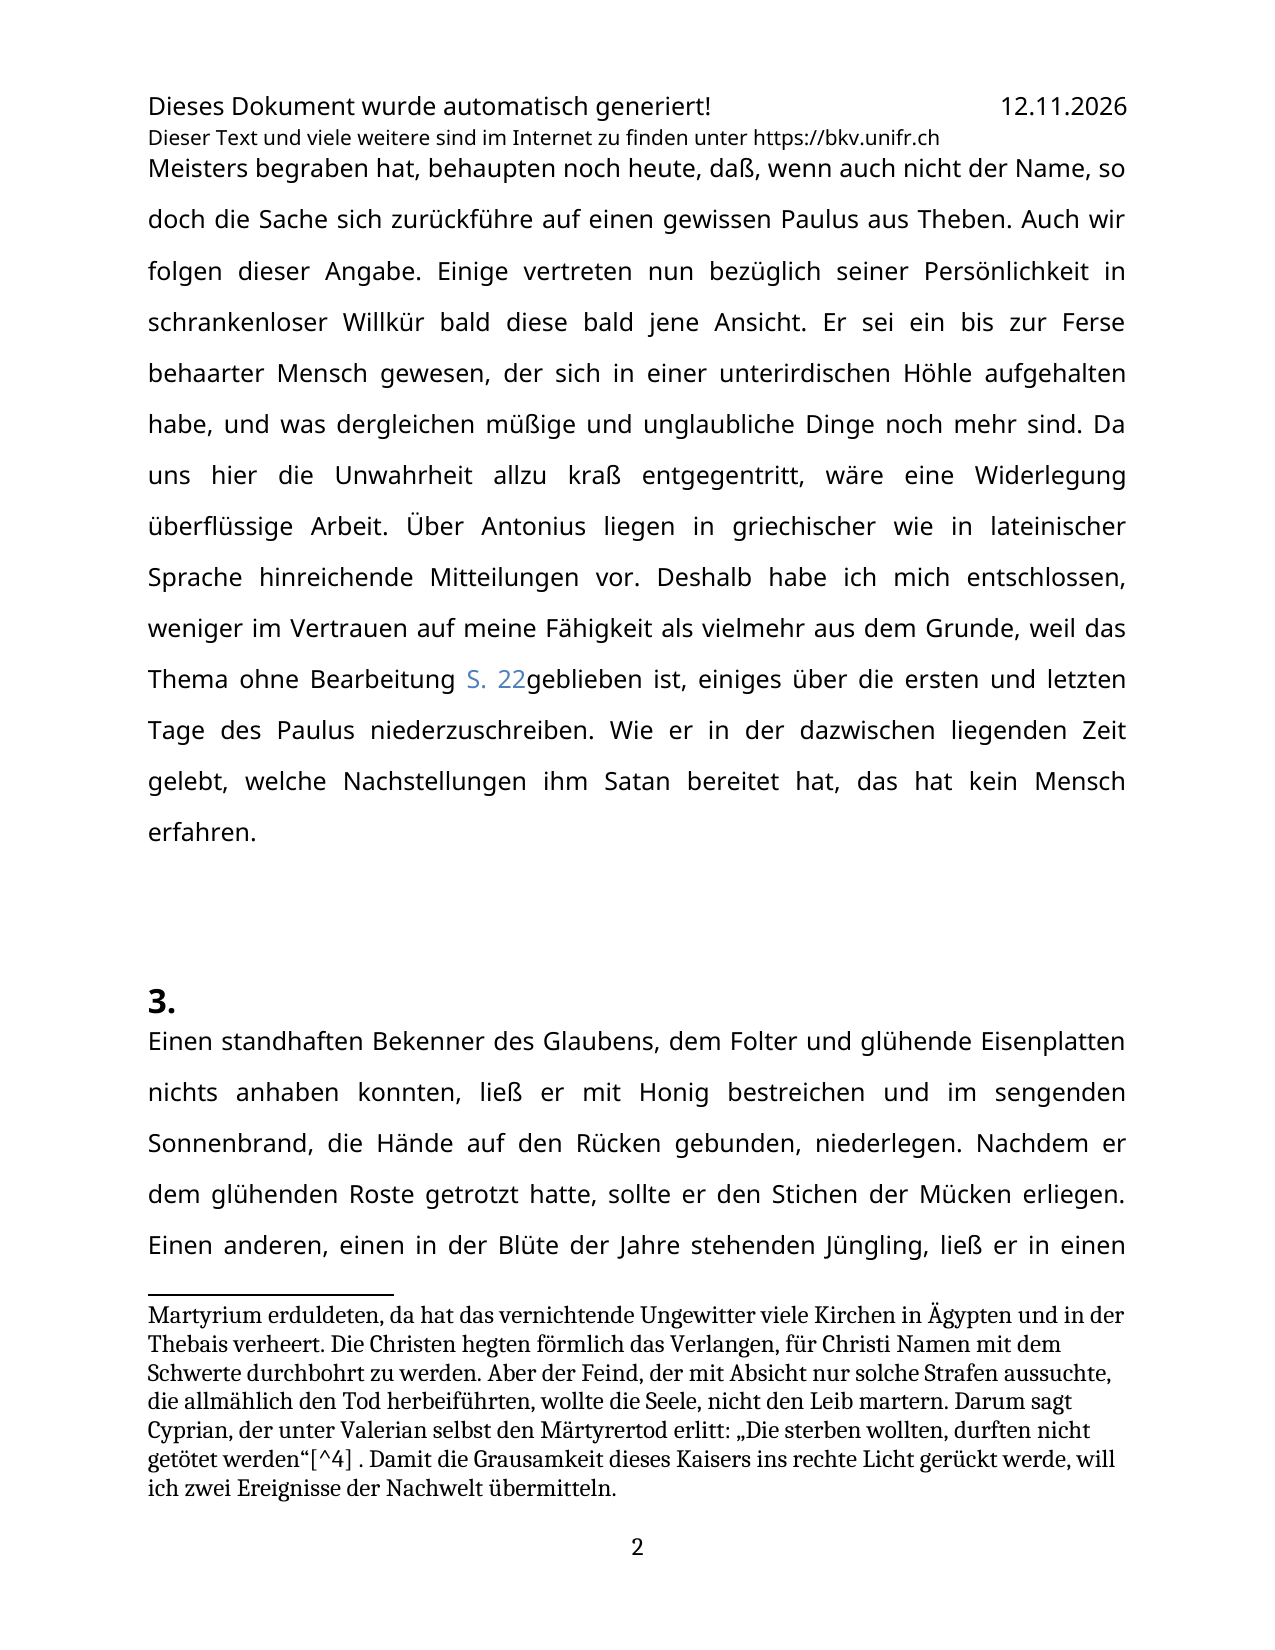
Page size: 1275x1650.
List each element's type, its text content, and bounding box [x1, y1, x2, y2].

subtitle 3. [148, 978, 1127, 1023]
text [148, 151, 1127, 849]
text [148, 1023, 1127, 1262]
